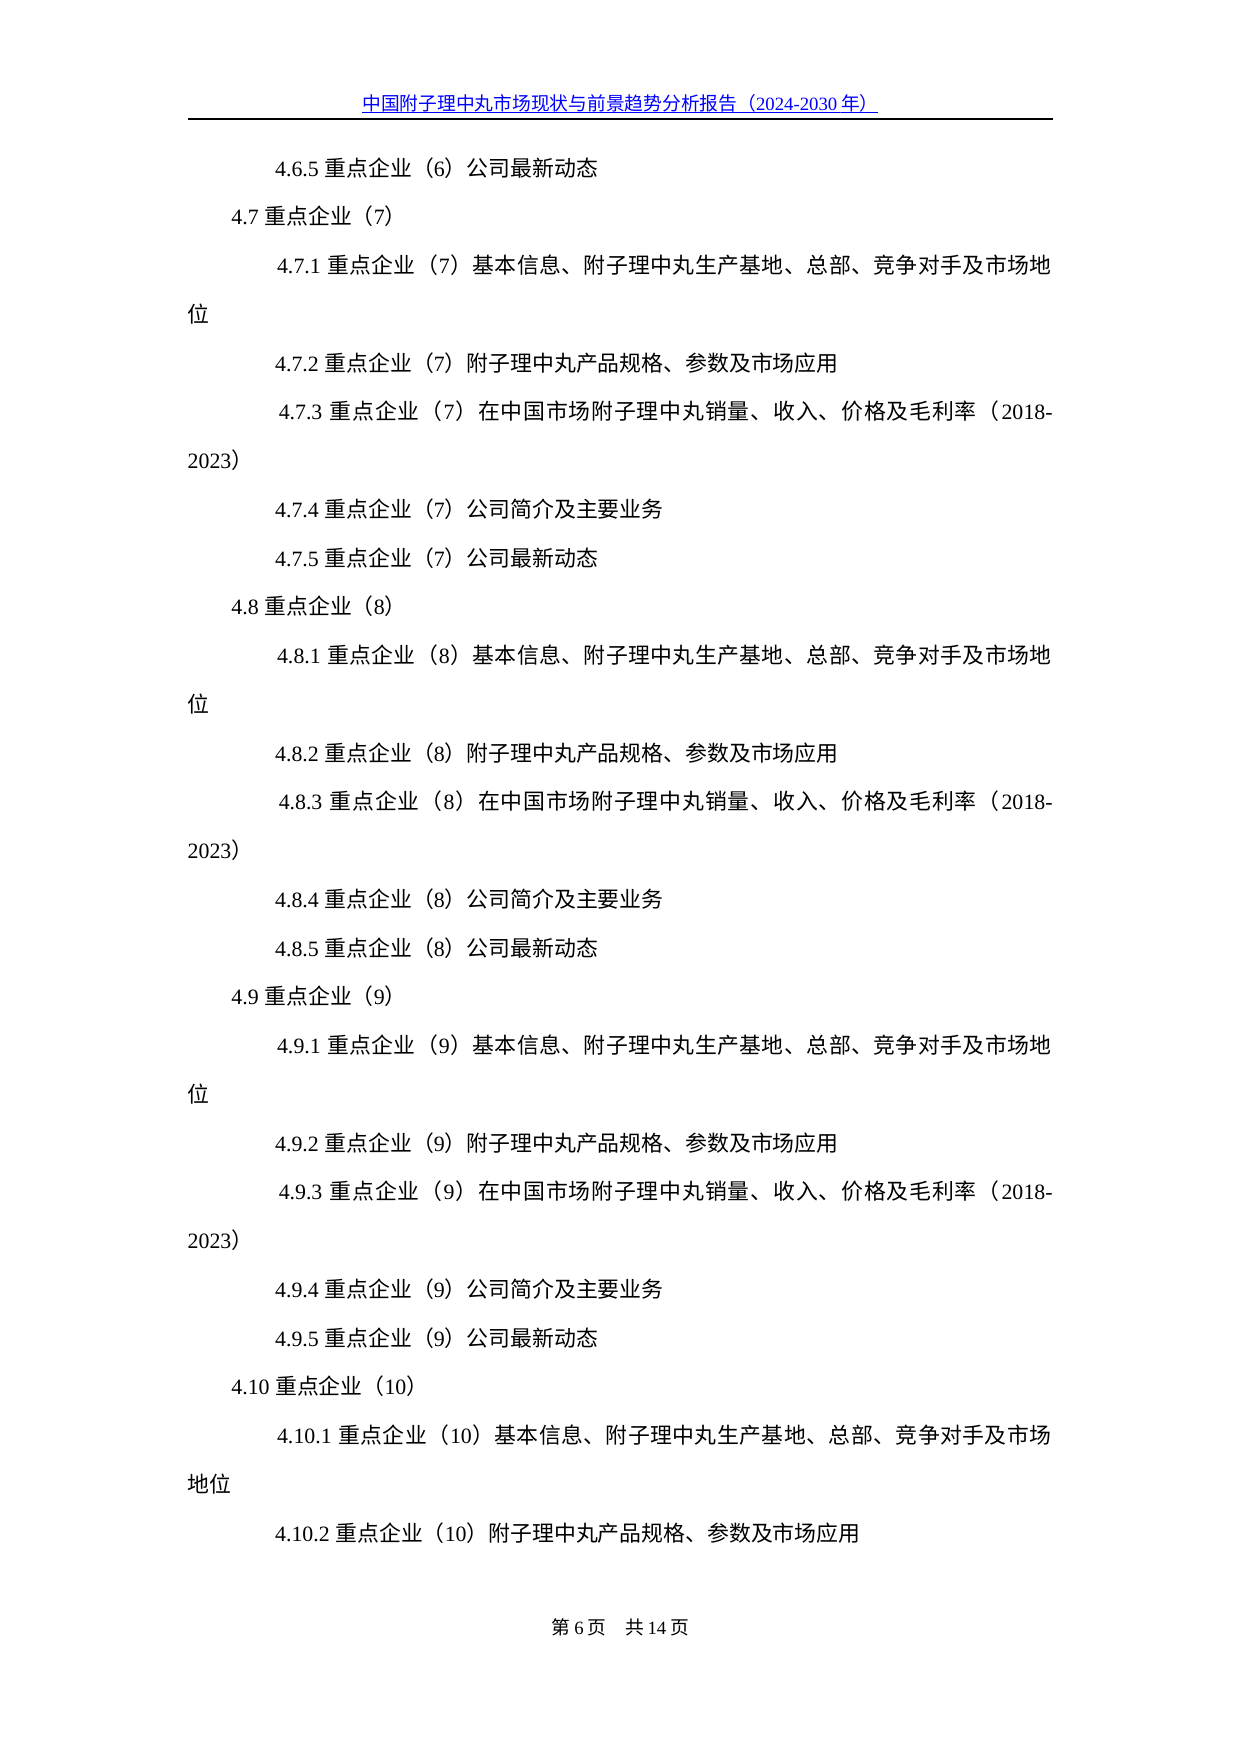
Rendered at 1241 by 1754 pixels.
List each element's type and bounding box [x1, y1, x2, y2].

text [187, 150, 1053, 1548]
